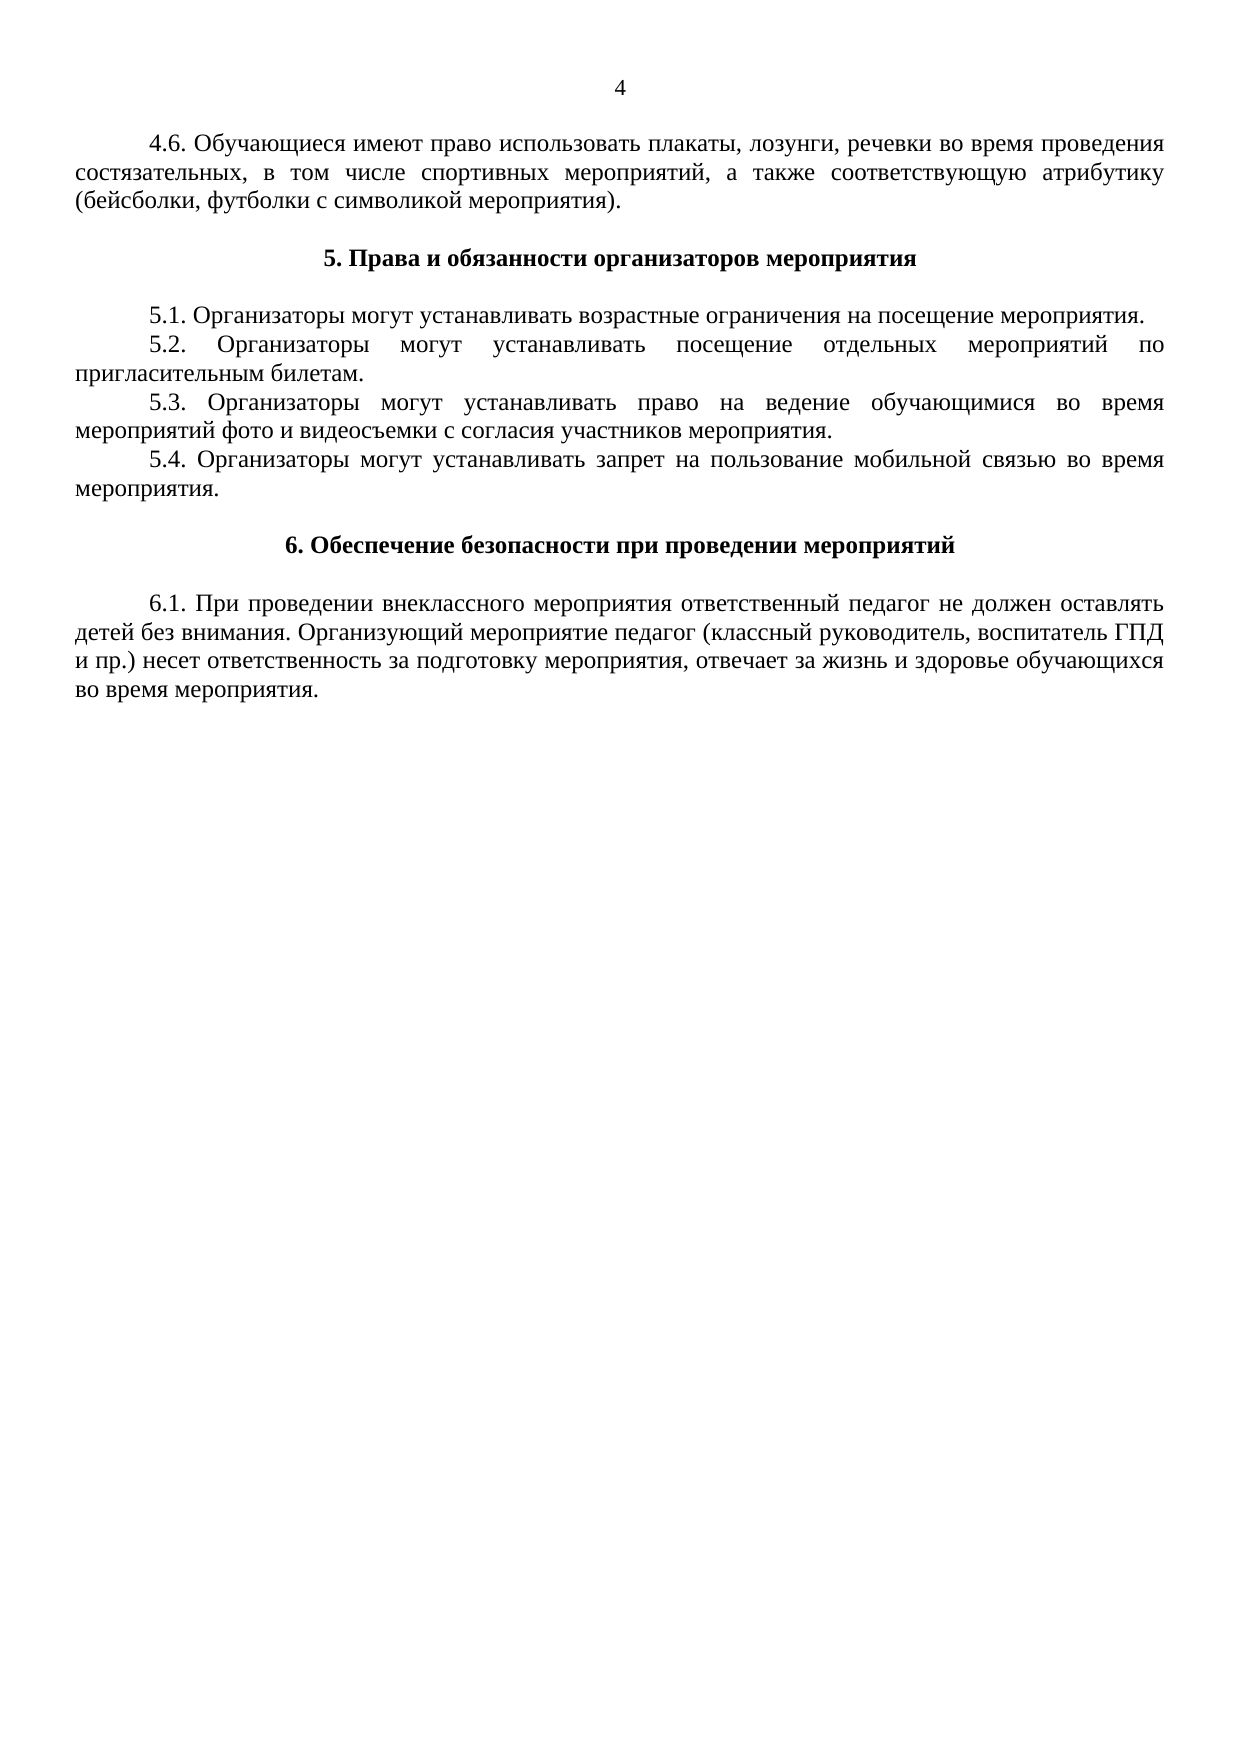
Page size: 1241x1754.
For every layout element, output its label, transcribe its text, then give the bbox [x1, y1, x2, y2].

text 5. Права и обязанности организаторов мероприятия [75, 243, 1165, 272]
text 5.1. Организаторы могут устанавливать возрастные ограничения на посещение мероприятия. [75, 301, 1165, 329]
text 6. Обеспечение безопасности при проведении мероприятий [75, 531, 1165, 559]
text 5.2. Организаторы могут устанавливать посещение отдельных мероприятий по пригласительным билетам. [75, 329, 1165, 387]
text 5.3. Организаторы могут устанавливать право на ведение обучающимися во время мероприятий фото и видеосъемки с согласия участников мероприятия. [75, 387, 1165, 444]
text 5.4. Организаторы могут устанавливать запрет на пользование мобильной связью во время мероприятия. [75, 444, 1165, 502]
text 4.6. Обучающиеся имеют право использовать плакаты, лозунги, речевки во время проведения состязательных, в том числе спортивных мероприятий, а также соответствующую атрибутику (бейсболки, футболки с символикой мероприятия). [75, 128, 1165, 214]
text 6.1. При проведении внеклассного мероприятия ответственный педагог не должен оставлять детей без внимания. Организующий мероприятие педагог (классный руководитель, воспитатель ГПД и пр.) несет ответственность за подготовку мероприятия, отвечает за жизнь и здоровье обучающихся во время мероприятия. [75, 588, 1165, 703]
